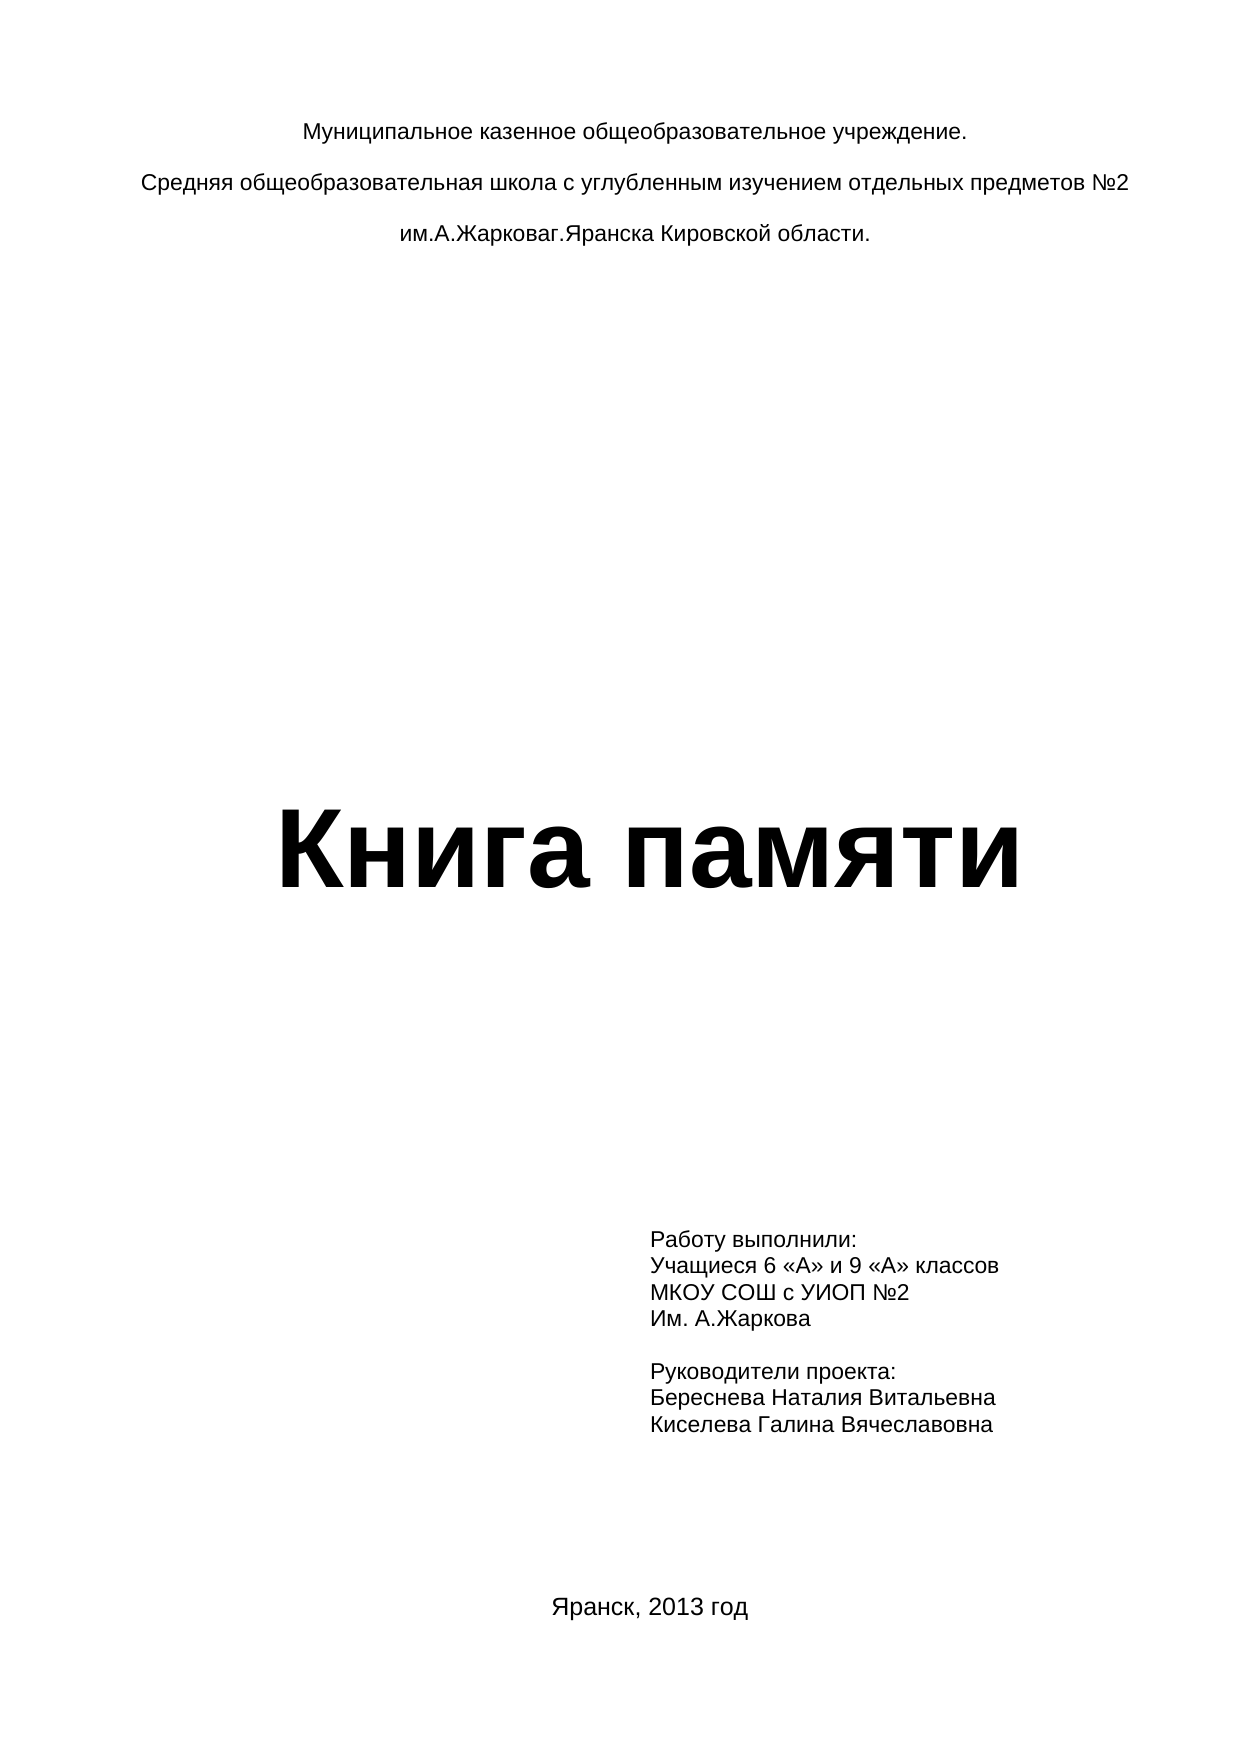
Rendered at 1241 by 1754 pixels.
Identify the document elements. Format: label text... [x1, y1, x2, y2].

text Учащиеся 6 «А» и 9 «А» классов [148, 1252, 1152, 1279]
text Книга памяти [148, 782, 1152, 911]
text Киселева Галина Вячеславовна [148, 1411, 1152, 1437]
text Яранск, 2013 год [148, 1592, 1152, 1621]
text Муниципальное казенное общеобразовательное учреждение. [118, 118, 1152, 144]
text МКОУ СОШ с УИОП №2 [148, 1279, 1152, 1305]
text Им. А.Жаркова [148, 1305, 1152, 1332]
text Руководители проекта: [148, 1358, 1152, 1384]
text Средняя общеобразовательная школа с углубленным изучением отдельных предметов №2 [118, 169, 1152, 196]
text Работу выполнили: [148, 1226, 1152, 1252]
text Береснева Наталия Витальевна [148, 1384, 1152, 1411]
text им.А.Жарковаг.Яранска Кировской области. [118, 220, 1152, 247]
